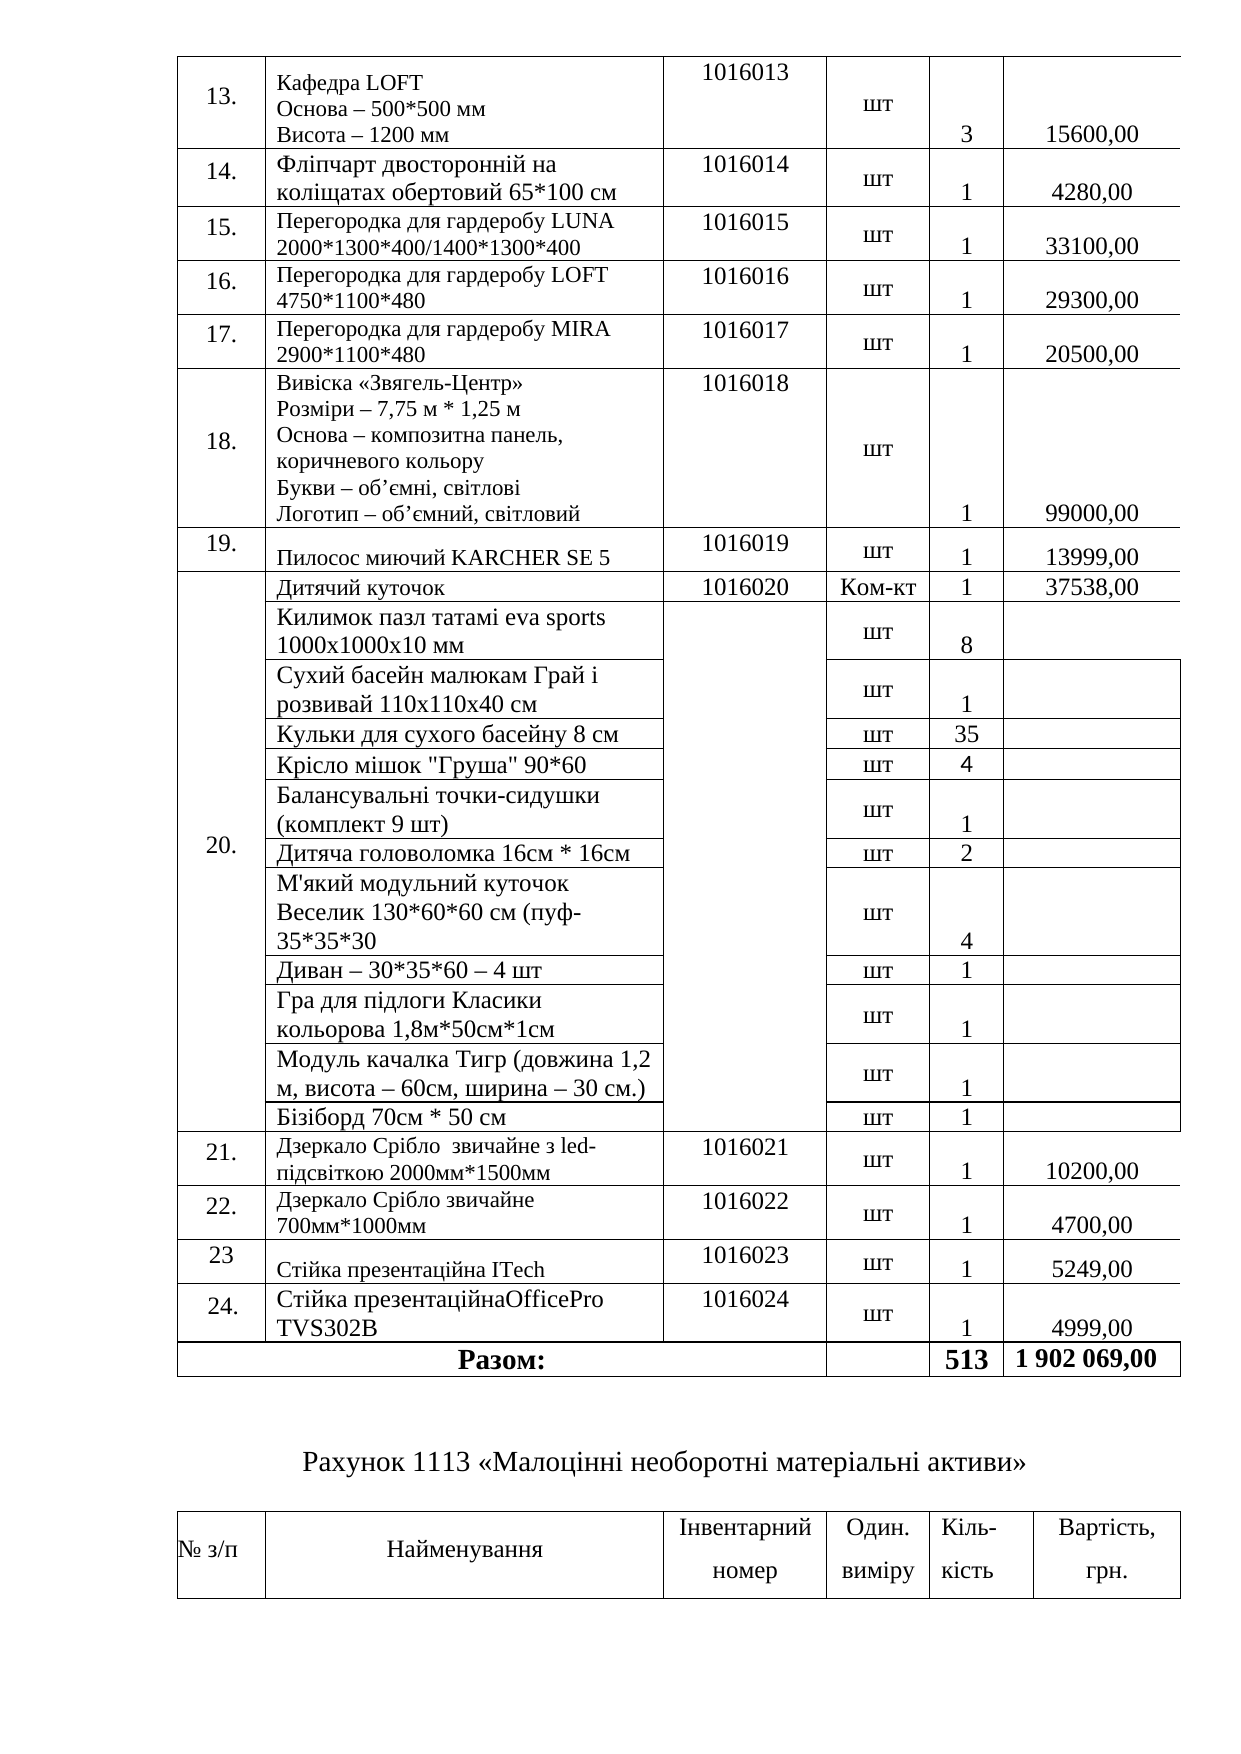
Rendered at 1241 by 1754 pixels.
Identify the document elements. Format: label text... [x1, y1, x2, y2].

table_cell 1016018 [664, 369, 826, 527]
table_cell [1004, 956, 1180, 984]
table_cell 4280,00 [1004, 148, 1181, 206]
table_cell 20500,00 [1004, 314, 1181, 367]
table_cell 1 [930, 261, 1003, 314]
table_cell 1 [930, 528, 1003, 571]
table_cell [1004, 660, 1180, 718]
table_cell шт [827, 839, 929, 867]
table_cell шт [827, 1132, 929, 1185]
table_cell 1016019 [664, 528, 826, 571]
table_cell Диван – 30*35*60 – 4 шт [266, 956, 663, 984]
table_cell 1016013 [664, 57, 826, 148]
table_cell шт [827, 57, 929, 148]
table_cell 3 [930, 57, 1003, 148]
table_cell Кафедра LOFT Основа – 500*500 мм Висота – 1200 мм [266, 57, 663, 148]
text Рахунок 1113 «Малоцінні необоротні матеріальні активи» [177, 1444, 1152, 1478]
table_cell [1004, 839, 1180, 867]
table_cell Разом: [178, 1343, 826, 1376]
table_cell 1 [930, 369, 1003, 527]
table_cell 1 [930, 1186, 1003, 1239]
table_cell 24. [178, 1284, 265, 1341]
table_cell шт [827, 315, 929, 367]
table_cell шт [827, 780, 929, 837]
table_cell 1 [930, 1240, 1003, 1283]
table_cell 5249,00 [1004, 1239, 1181, 1283]
table_cell М'який модульний куточок Веселик 130*60*60 см (пуф- 35*35*30 [266, 868, 663, 954]
table_cell 1 [930, 1132, 1003, 1185]
table_cell шт [827, 1044, 929, 1101]
table_cell 1 [930, 315, 1003, 367]
table_cell 29300,00 [1004, 260, 1181, 314]
table_cell шт [827, 985, 929, 1043]
table_cell Фліпчарт двосторонній на коліщатах обертовий 65*100 см [266, 149, 663, 206]
table_cell [1004, 1044, 1180, 1101]
table_cell 1016020 [664, 572, 826, 601]
table_cell 1 [930, 572, 1003, 601]
table_cell Перегородка для гардеробу LUNA 2000*1300*400/1400*1300*400 [266, 207, 663, 260]
table_cell шт [827, 261, 929, 314]
table_cell 1016014 [664, 149, 826, 206]
table_cell 1016021 [664, 1132, 826, 1185]
table_cell 1 [930, 1103, 1003, 1131]
table_cell [1004, 719, 1180, 747]
table_cell Балансувальні точки-сидушки (комплект 9 шт) [266, 780, 663, 837]
table_cell Пилосос миючий KARCHER SE 5 [266, 528, 663, 571]
table_cell 1016015 [664, 207, 826, 260]
table_cell 1 [930, 207, 1003, 260]
table_header Один. виміру [827, 1512, 929, 1598]
table_cell Крісло мішок "Груша" 90*60 [266, 749, 663, 779]
table_header Кіль-кість [930, 1512, 1033, 1598]
table_cell шт [827, 1103, 929, 1131]
table_cell Стійка презентаційнаOfficePro TVS302B [266, 1284, 663, 1341]
table_cell Дитячий куточок [266, 572, 663, 601]
table_cell 513 [930, 1343, 1003, 1376]
table_cell 4999,00 [1004, 1283, 1181, 1341]
table_cell 1 [930, 660, 1003, 718]
table_cell Модуль качалка Тигр (довжина 1,2 м, висота – 60см, ширина – 30 см.) [266, 1044, 663, 1101]
table_cell 1016023 [664, 1240, 826, 1283]
table_cell 20. [178, 572, 265, 1131]
table_cell 8 [930, 602, 1003, 659]
table_cell 16. [178, 261, 265, 314]
table_cell 14. [178, 149, 265, 206]
table_cell Перегородка для гардеробу LOFT 4750*1100*480 [266, 261, 663, 314]
table_header Вартість, грн. [1034, 1512, 1180, 1598]
table_cell 37538,00 [1004, 571, 1181, 601]
table_cell 1 [930, 1044, 1003, 1101]
table_cell шт [827, 207, 929, 260]
table_header № з/п [178, 1512, 265, 1598]
table_cell 2 [930, 839, 1003, 867]
table_cell шт [827, 956, 929, 984]
table_cell Бізіборд 70см * 50 см [266, 1103, 663, 1131]
table_cell шт [827, 1240, 929, 1283]
table_cell Стійка презентаційна ITech [266, 1240, 663, 1283]
table_cell 99000,00 [1004, 368, 1181, 527]
table_cell 13999,00 [1004, 527, 1181, 571]
table_cell 19. [178, 528, 265, 571]
table_cell 15. [178, 207, 265, 260]
table_cell шт [827, 1284, 929, 1341]
table_cell Кульки для сухого басейну 8 см [266, 719, 663, 747]
table_cell [664, 602, 826, 1131]
table_cell Дитяча головоломка 16см * 16см [266, 839, 663, 867]
table_cell [1004, 780, 1180, 837]
table_cell 1016022 [664, 1186, 826, 1239]
table_cell 4 [930, 868, 1003, 954]
table_cell 35 [930, 719, 1003, 747]
table_cell шт [827, 528, 929, 571]
table_cell шт [827, 719, 929, 747]
table_cell 22. [178, 1186, 265, 1239]
table_cell Дзеркало Срібло звичайне з led-підсвіткою 2000мм*1500мм [266, 1132, 663, 1185]
table_cell 13. [178, 57, 265, 148]
table_cell 21. [178, 1132, 265, 1185]
table_cell Дзеркало Срібло звичайне 700мм*1000мм [266, 1186, 663, 1239]
table_cell 1 [930, 149, 1003, 206]
table_cell [1004, 985, 1180, 1043]
table_cell 1 902 069,00 [1004, 1343, 1180, 1376]
table_cell [1004, 749, 1180, 779]
table_cell [1004, 868, 1180, 954]
table_cell 4 [930, 749, 1003, 779]
table_cell [827, 1343, 929, 1376]
table_cell 18. [178, 369, 265, 527]
table_cell шт [827, 749, 929, 779]
table_cell 1 [930, 780, 1003, 837]
table_cell шт [827, 868, 929, 954]
table_cell [1004, 1103, 1180, 1131]
table_cell 1016016 [664, 261, 826, 314]
table_cell 1 [930, 985, 1003, 1043]
table_cell [1004, 601, 1181, 659]
table_cell Гра для підлоги Класики кольорова 1,8м*50см*1см [266, 985, 663, 1043]
table_cell шт [827, 602, 929, 659]
table_cell 17. [178, 315, 265, 367]
table_cell 1 [930, 956, 1003, 984]
table_cell 1016024 [664, 1284, 826, 1341]
table_cell 10200,00 [1004, 1132, 1181, 1185]
table_cell Килимок пазл татамі eva sports 1000х1000х10 мм [266, 602, 663, 659]
table_header Найменування [266, 1512, 663, 1598]
table_cell Перегородка для гардеробу MIRA 2900*1100*480 [266, 315, 663, 367]
table_cell Ком-кт [827, 572, 929, 601]
table_cell 1016017 [664, 315, 826, 367]
table_cell шт [827, 149, 929, 206]
table_cell 33100,00 [1004, 206, 1181, 260]
table_header Інвентарний номер [664, 1512, 826, 1598]
table_cell 4700,00 [1004, 1185, 1181, 1239]
table_cell Вивіска «Звягель-Центр» Розміри – 7,75 м * 1,25 м Основа – композитна панель, коричневого кольору Букви – об’ємні, світлові Логотип – об’ємний, світловий [266, 369, 663, 527]
table_cell 23 [178, 1240, 265, 1283]
table_cell шт [827, 660, 929, 718]
table_cell шт [827, 1186, 929, 1239]
table_cell шт [827, 369, 929, 527]
table_cell 15600,00 [1004, 57, 1181, 148]
table_cell Сухий басейн малюкам Грай і розвивай 110x110x40 см [266, 660, 663, 718]
table_cell 1 [930, 1284, 1003, 1341]
